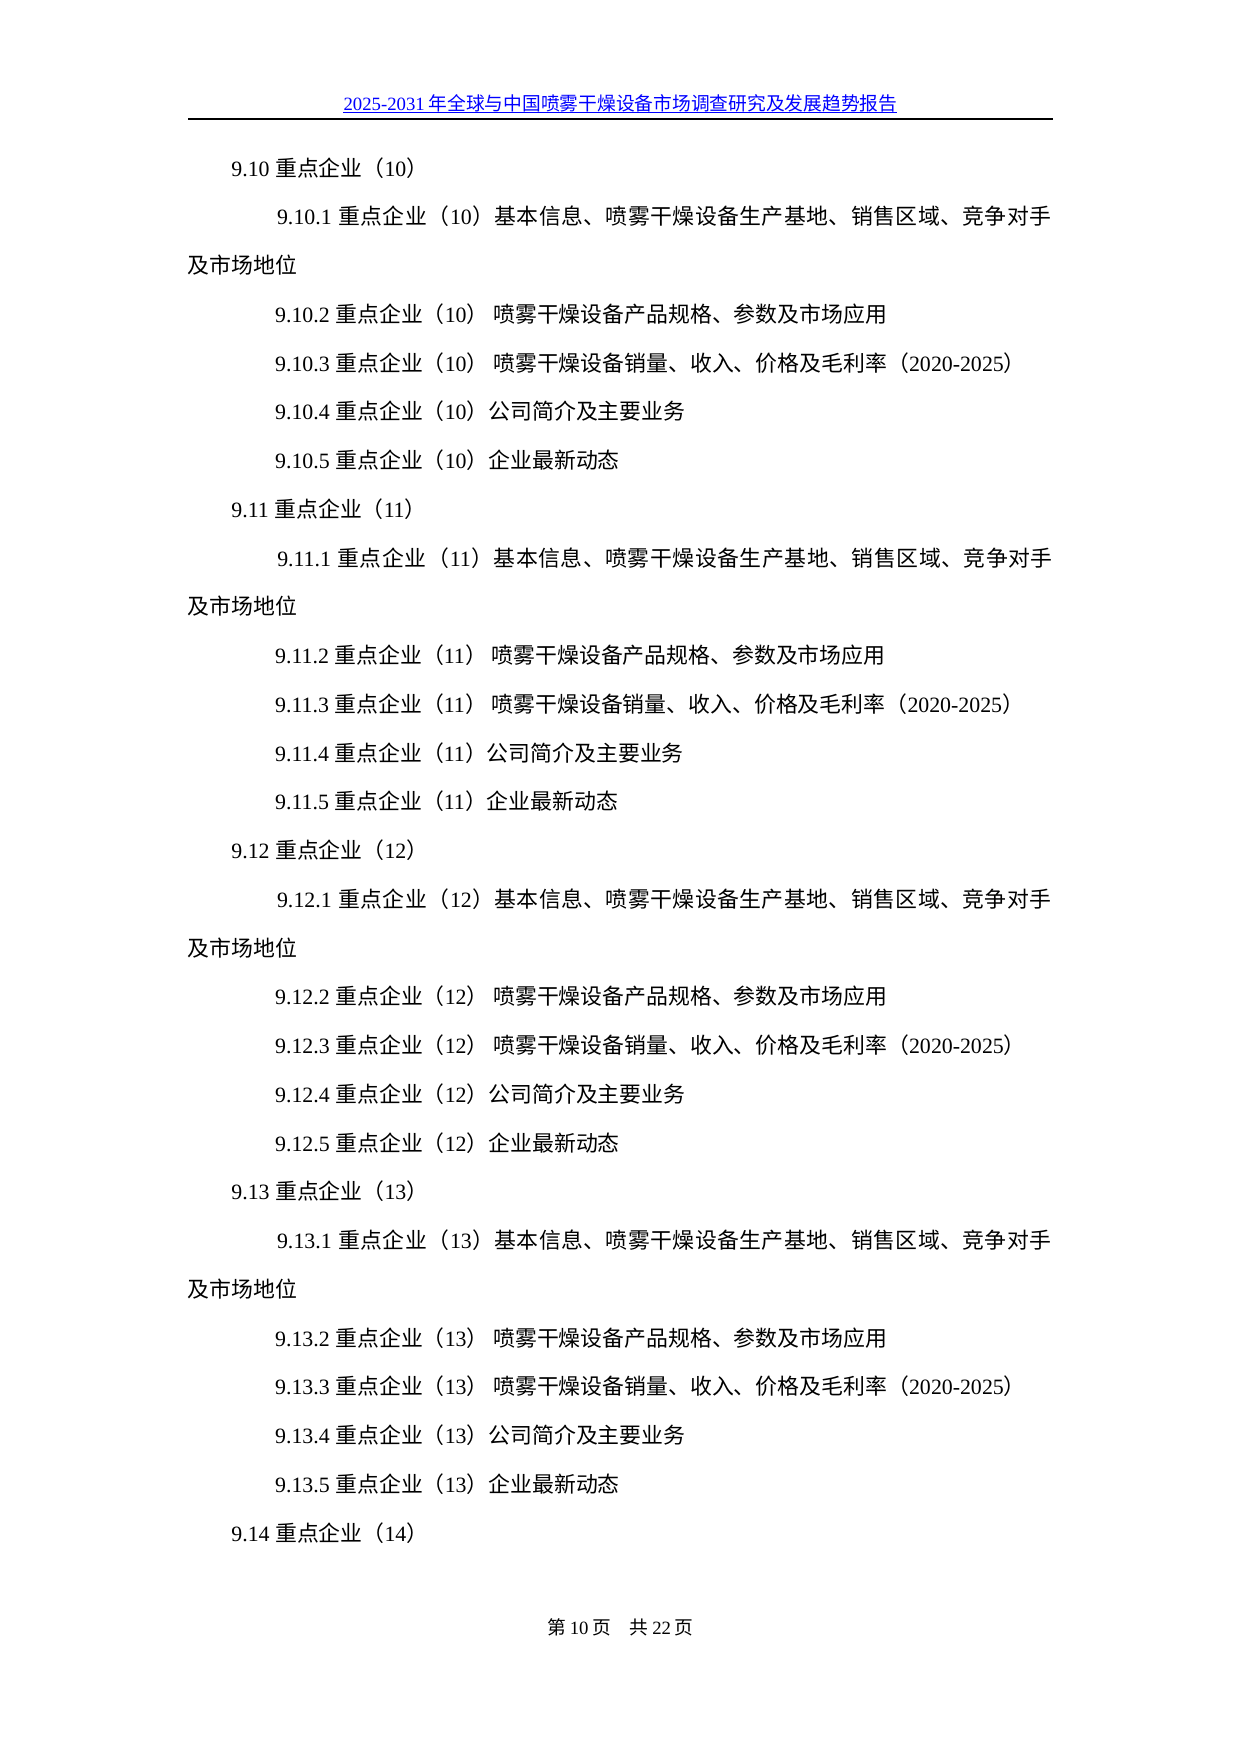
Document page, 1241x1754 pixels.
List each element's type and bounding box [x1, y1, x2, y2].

text [187, 150, 1053, 1548]
